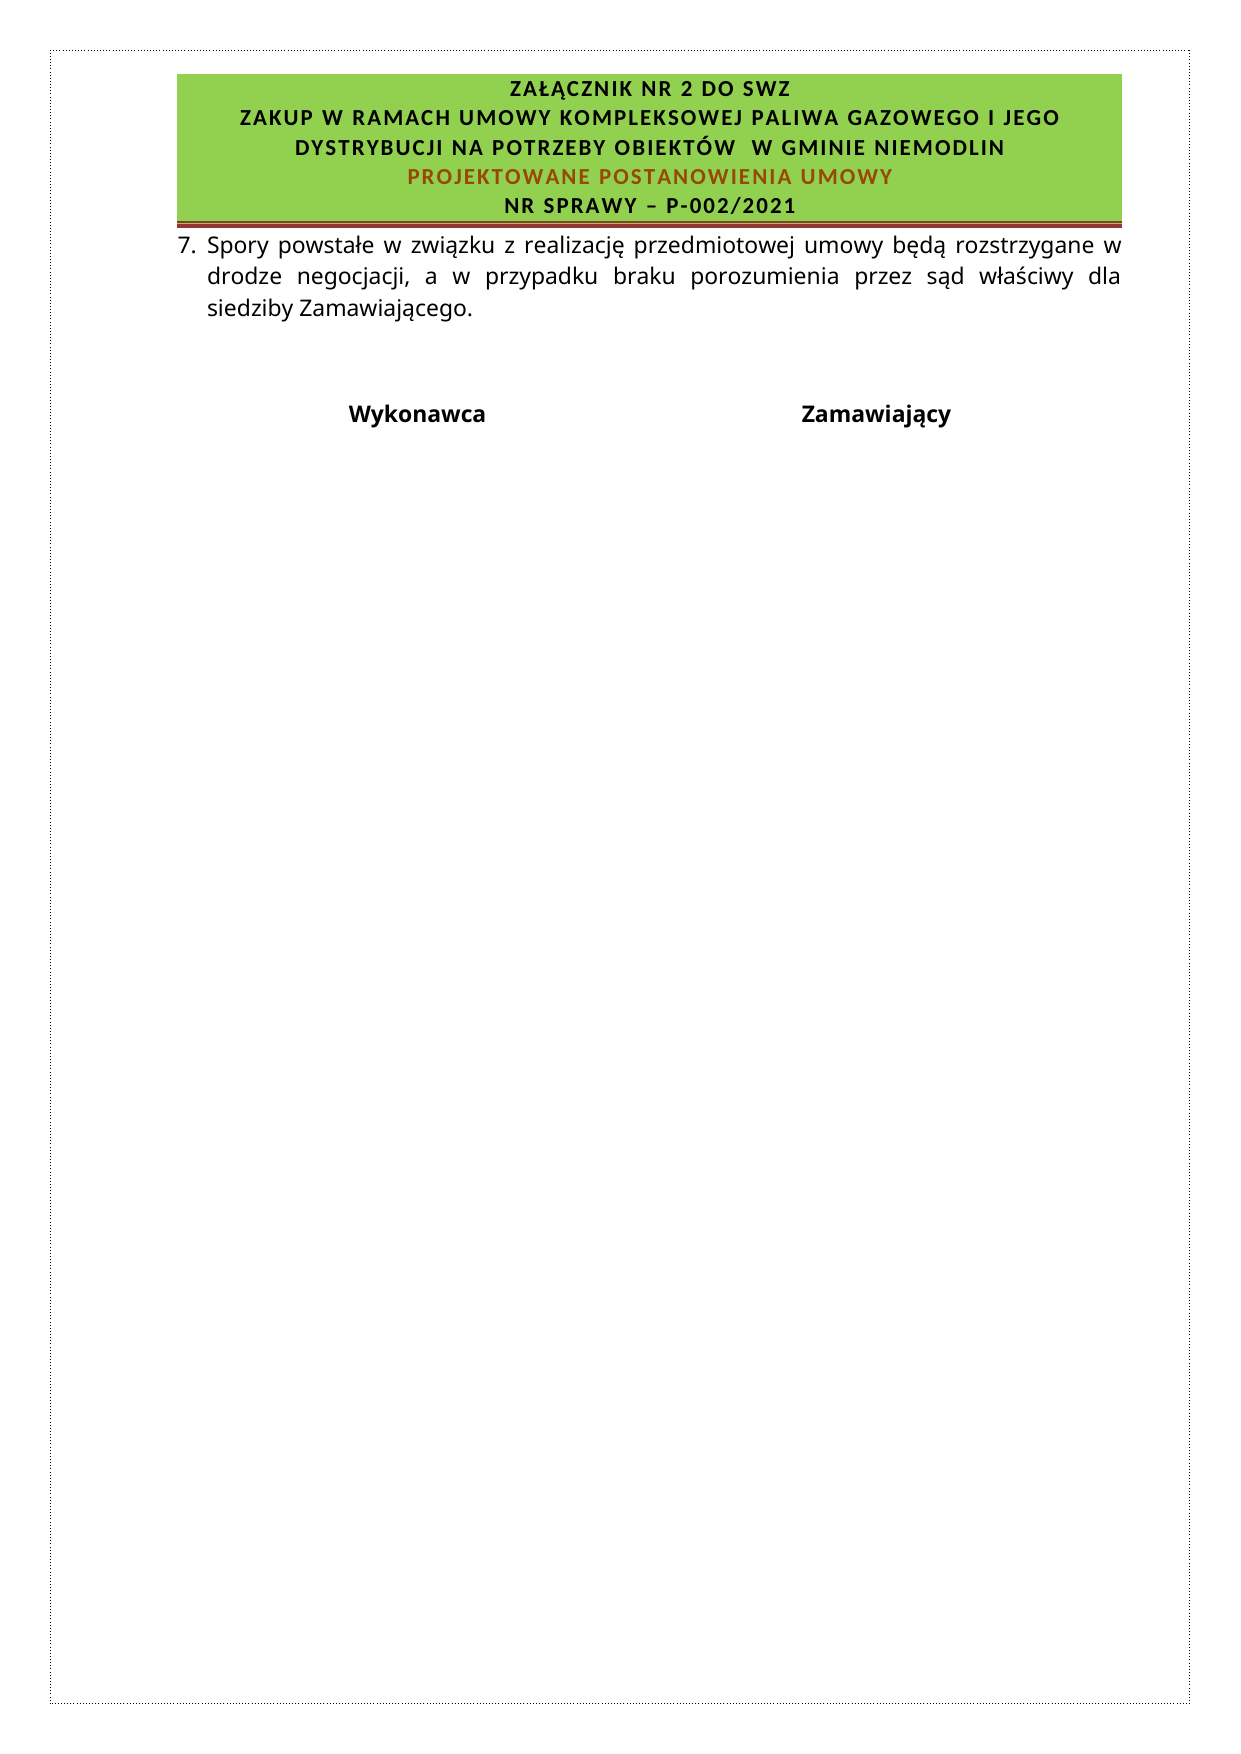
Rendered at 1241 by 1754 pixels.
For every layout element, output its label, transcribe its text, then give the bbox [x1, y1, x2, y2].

text Wykonawca Zamawiający [177, 398, 1122, 429]
text 7. Spory powstałe w związku z realizację przedmiotowej umowy będą rozstrzygane w drodze negocjacji, a w przypadku braku porozumienia przez sąd właściwy dla siedziby Zamawiającego. [177, 229, 1122, 323]
